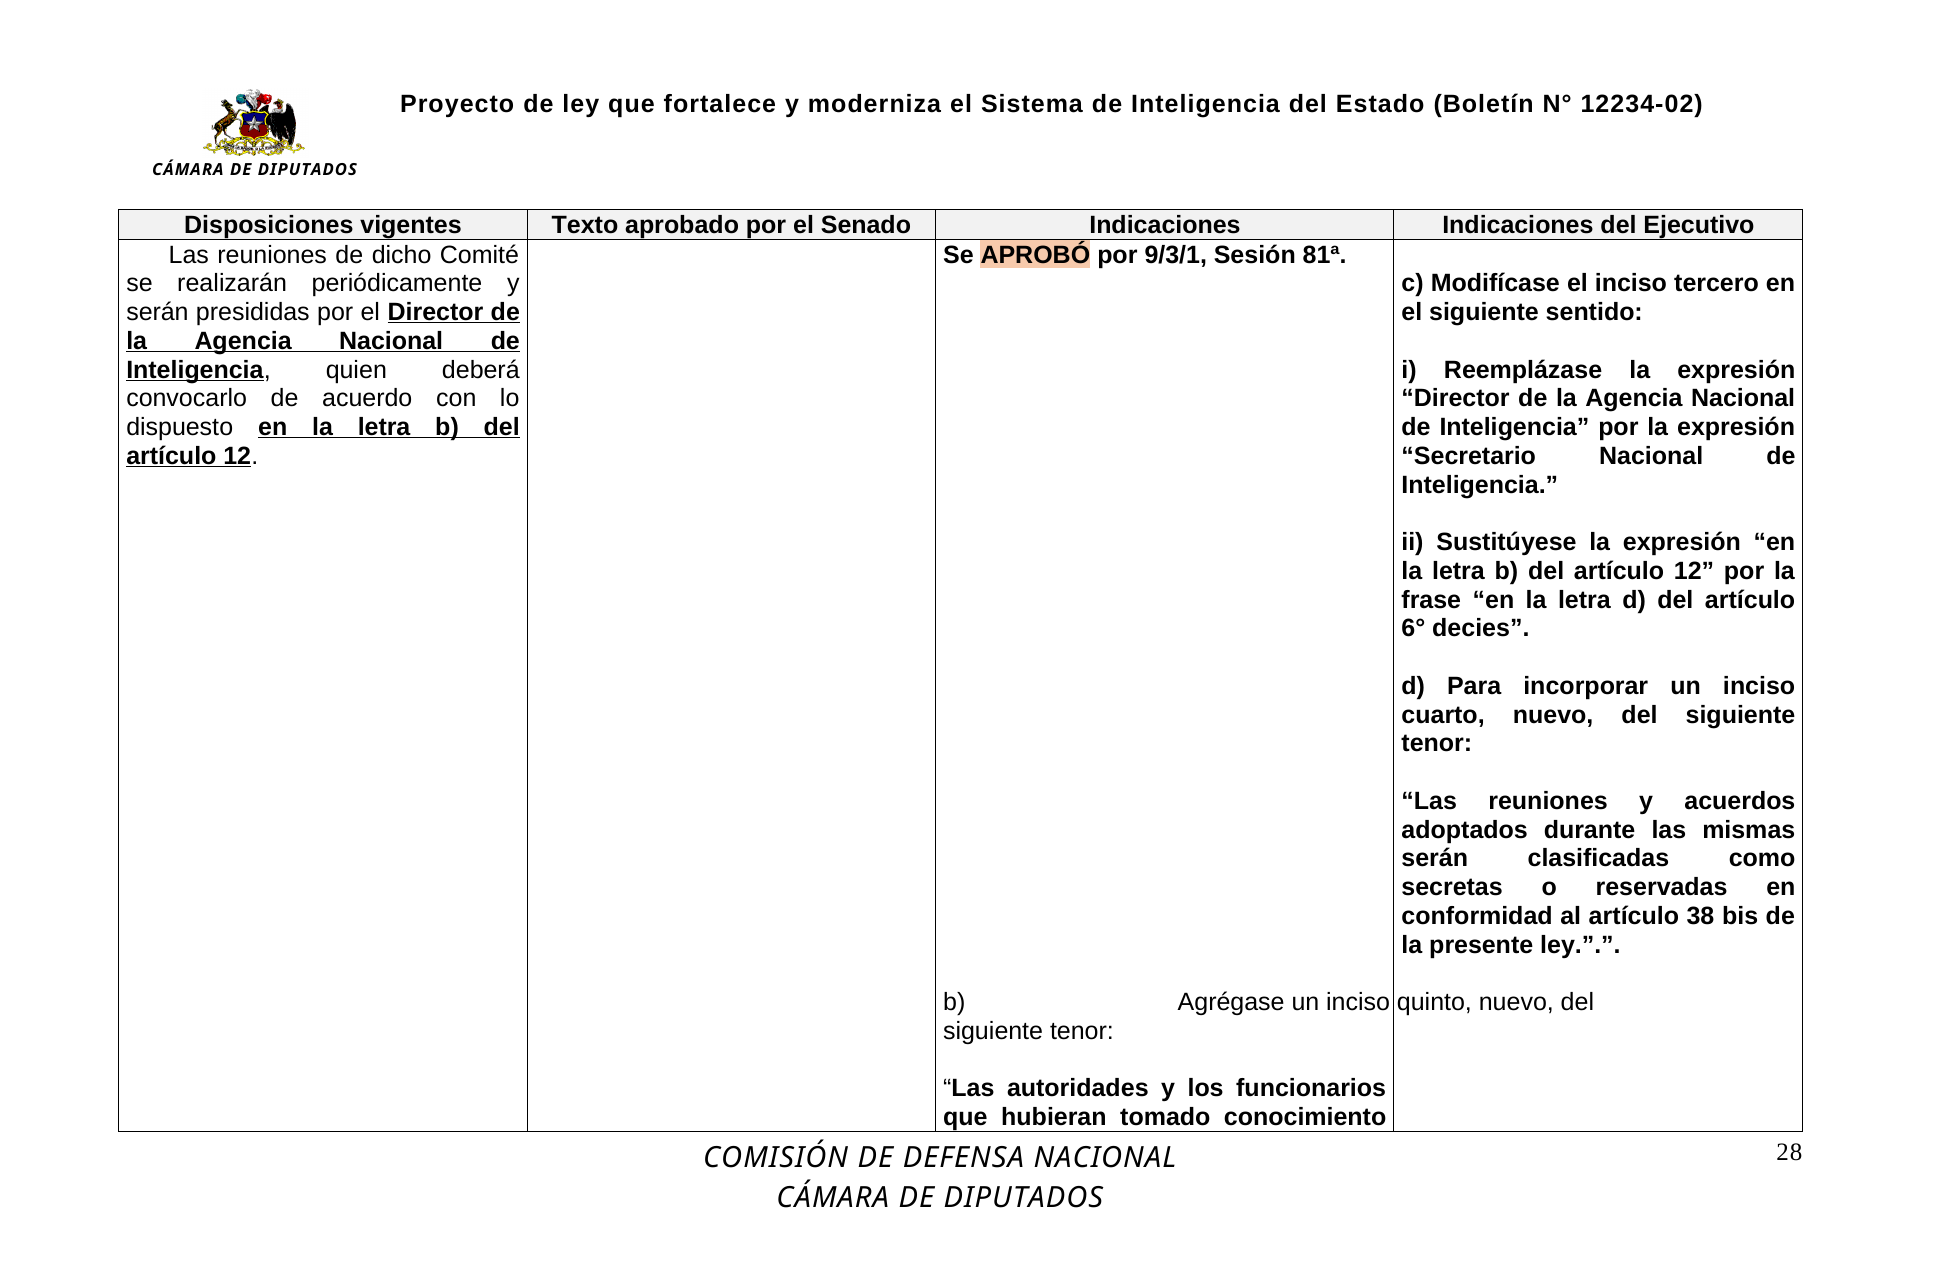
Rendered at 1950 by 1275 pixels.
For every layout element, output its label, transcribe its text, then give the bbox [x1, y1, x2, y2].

table_cell [528, 240, 935, 1131]
table_header Texto aprobado por el Senado [528, 210, 935, 239]
table_header Disposiciones vigentes [119, 210, 527, 239]
table_header Indicaciones [936, 210, 1393, 239]
table_header Indicaciones del Ejecutivo [1394, 210, 1802, 239]
picture [202, 88, 309, 158]
